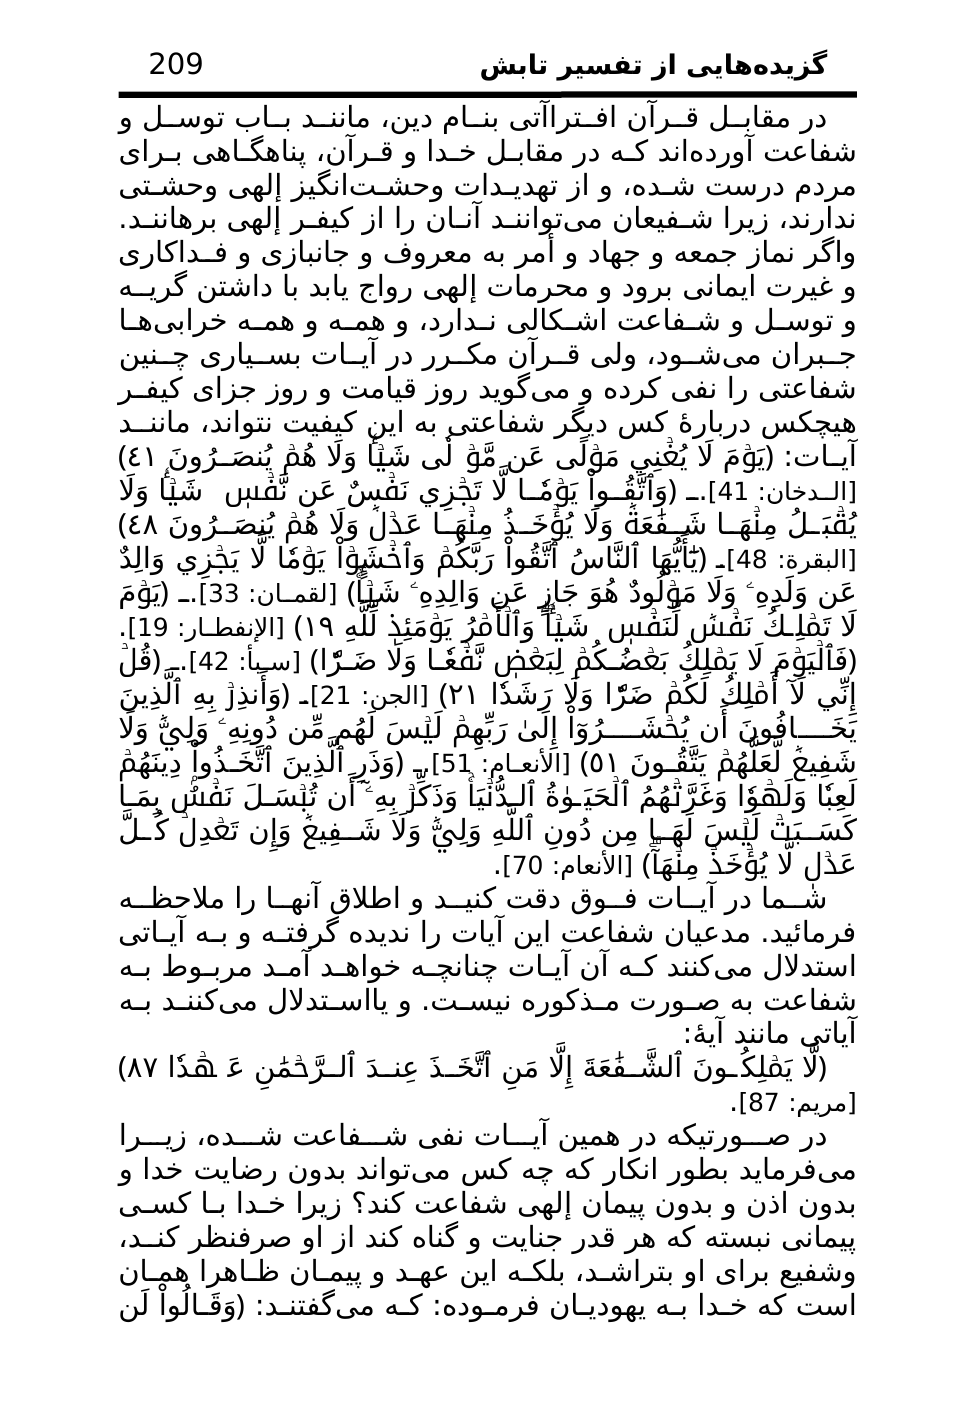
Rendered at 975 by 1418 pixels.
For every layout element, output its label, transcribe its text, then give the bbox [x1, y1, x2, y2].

text شما در آیات فوق دقت کنید و اطلاق آنها را ملاحظه فرمائید. مدعیان شفاعت این آیات را ندیده گرفته و به آیاتی استدلال می‌کنند که آن آیات چنانچه خواهد آمد مربوط به شفاعت به صورت مذکوره نیست. و یااستدلال می‌کنند به آیاتی مانند آیۀ: [118, 881, 857, 1051]
text ﴿لَّا يَمۡلِكُونَ ٱلشَّفَٰعَةَ إِلَّا مَنِ ٱتَّخَذَ عِندَ ٱلرَّحۡمَٰنِ عَهۡدٗا ٨٧﴾ [مریم: 87]. [118, 1051, 857, 1119]
text در مقابل قرآن افتراآتی بنام دین، مانند باب توسل و شفاعت آورده‌اند که در مقابل خدا و قرآن، پناهگاهی برای مردم درست شده، و از تهدیدات وحشت‌انگیز إلهی وحشتی ندارند، زیرا شفیعان می‌توانند آنان را از کیفر إلهی برهانند. واگر نماز جمعه و جهاد و أمر به معروف و جانبازی و فداکاری و غیرت ایمانی برود و محرمات إلهی رواج یابد با داشتن گریه و توسل و شفاعت اشکالی ندارد، و همه و همه خرابی‌ها جبران می‌شود، ولی قرآن مکرر در آیات بسیاری چنین شفاعتی را نفی کرده و می‌گوید روز قیامت و روز جزای کیفر هیچکس دربارۀ کس دیگر شفاعتی به این کیفیت نتواند، مانند آیات: ﴿يَوۡمَ لَا يُغۡنِي مَوۡلًى عَن مَّوۡلٗى شَيۡ‍ٔٗا وَلَا هُمۡ يُنصَرُونَ ٤١﴾ [الدخان: 41]. ﴿وَٱتَّقُواْ يَوۡمٗا لَّا تَجۡزِي نَفۡسٌ عَن نَّفۡسٖ شَيۡ‍ٔٗا وَلَا يُقۡبَلُ مِنۡهَا شَفَٰعَةٞ وَلَا يُؤۡخَذُ مِنۡهَا عَدۡلٞ وَلَا هُمۡ يُنصَرُونَ ٤٨﴾ [البقرة: 48]. ﴿يَٰٓأَيُّهَا ٱلنَّاسُ ٱتَّقُواْ رَبَّكُمۡ وَٱخۡشَوۡاْ يَوۡمٗا لَّا يَجۡزِي وَالِدٌ عَن وَلَدِهِۦ وَلَا مَوۡلُودٌ هُوَ جَازٍ عَن وَالِدِهِۦ شَيۡ‍ًٔاۚ﴾ [لقمان: 33]. ﴿يَوۡمَ لَا تَمۡلِكُ نَفۡسٞ لِّنَفۡسٖ شَيۡ‍ٔٗاۖ وَٱلۡأَمۡرُ يَوۡمَئِذٖ لِّلَّهِ ١٩﴾ [الإنفطار: 19]. ﴿فَٱلۡيَوۡمَ لَا يَمۡلِكُ بَعۡضُكُمۡ لِبَعۡضٖ نَّفۡعٗا وَلَا ضَرّٗا﴾ [سبأ: 42]. ﴿قُلۡ إِنِّي لَآ أَمۡلِكُ لَكُمۡ ضَرّٗا وَلَا رَشَدٗا ٢١﴾ [الجن: 21]. ﴿وَأَنذِرۡ بِهِ ٱلَّذِينَ يَخَافُونَ أَن يُحۡشَرُوٓاْ إِلَىٰ رَبِّهِمۡ لَيۡسَ لَهُم مِّن دُونِهِۦ وَلِيّٞ وَلَا شَفِيعٞ لَّعَلَّهُمۡ يَتَّقُونَ ٥١﴾ [الأنعام: 51]. ﴿وَذَرِ ٱلَّذِينَ ٱتَّخَذُواْ دِينَهُمۡ لَعِبٗا وَلَهۡوٗا وَغَرَّتۡهُمُ ٱلۡحَيَوٰةُ ٱلدُّنۡيَاۚ وَذَكِّرۡ بِهِۦٓ أَن تُبۡسَلَ نَفۡسُۢ بِمَا كَسَبَتۡ لَيۡسَ لَهَا مِن دُونِ ٱللَّهِ وَلِيّٞ وَلَا شَفِيعٞ وَإِن تَعۡدِلۡ كُلَّ عَدۡلٖ لَّا يُؤۡخَذۡ مِنۡهَآۗ﴾ [الأنعام: 70]. [118, 100, 857, 881]
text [118, 1119, 857, 1322]
